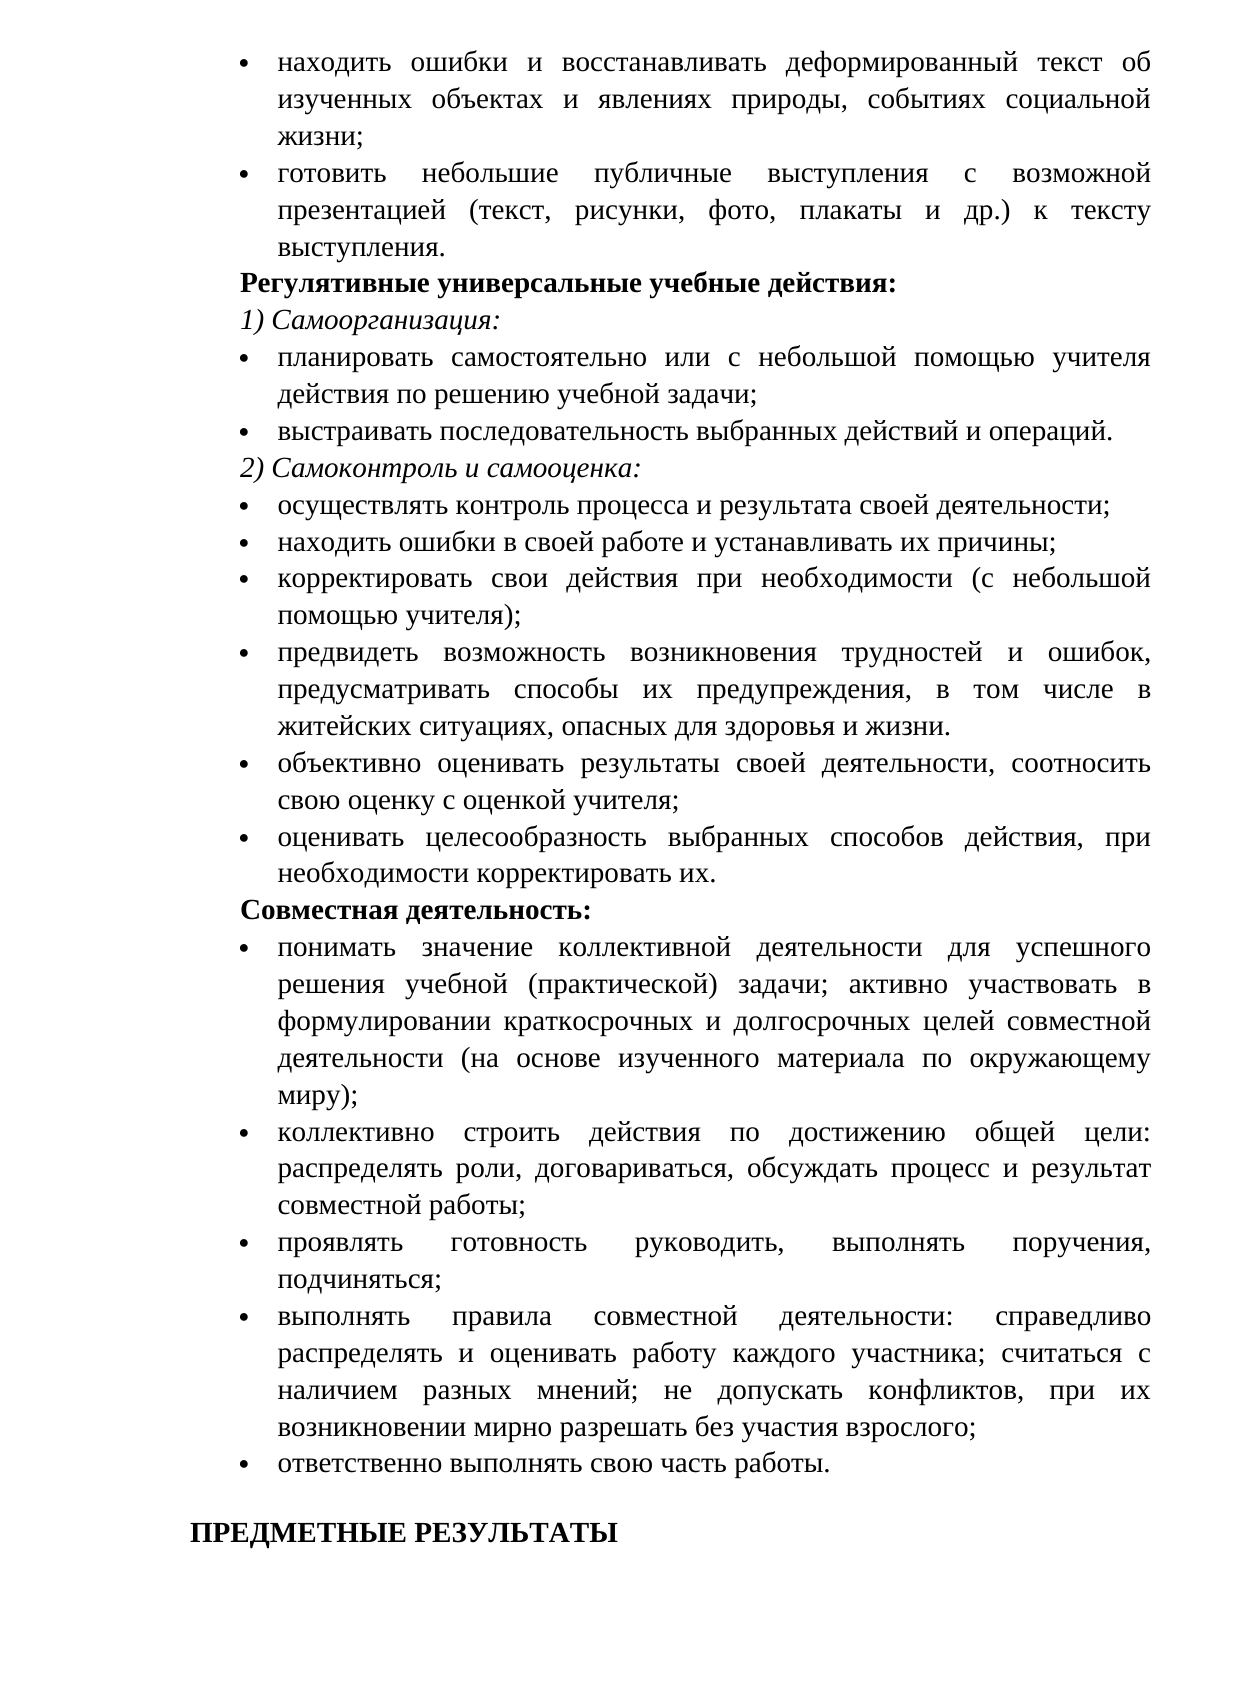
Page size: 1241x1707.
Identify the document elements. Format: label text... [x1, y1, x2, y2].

text 2) Самоконтроль и самооценка: [177, 450, 1152, 483]
list выполнять правила совместной деятельности: справедливо распределять и оценивать работу каждого участника; считаться с наличием разных мнений; не допускать конфликтов, при их возникновении мирно разрешать без участия взрослого; [240, 1298, 1152, 1442]
list коллективно строить действия по достижению общей цели: распределять роли, договариваться, обсуждать процесс и результат совместной работы; [240, 1114, 1152, 1221]
list понимать значение коллективной деятельности для успешного решения учебной (практической) задачи; активно участвовать в формулировании краткосрочных и долгосрочных целей совместной деятельности (на основе изученного материала по окружающему миру); [240, 929, 1152, 1110]
list ответственно выполнять свою часть работы. [240, 1446, 1152, 1479]
text 1) Самоорганизация: [177, 302, 1152, 336]
list предвидеть возможность возникновения трудностей и ошибок, предусматривать способы их предупреждения, в том числе в житейских ситуациях, опасных для здоровья и жизни. [240, 634, 1152, 742]
list готовить небольшие публичные выступления с возможной презентацией (текст, рисунки, фото, плакаты и др.) к тексту выступления. [240, 155, 1152, 262]
list находить ошибки и восстанавливать деформированный текст об изученных объектах и явлениях природы, событиях социальной жизни; [240, 44, 1152, 152]
list находить ошибки в своей работе и устанавливать их причины; [240, 524, 1152, 557]
list осуществлять контроль процесса и результата своей деятельности; [240, 487, 1152, 520]
list корректировать свои действия при необходимости (с небольшой помощью учителя); [240, 561, 1152, 631]
list выстраивать последовательность выбранных действий и операций. [240, 413, 1152, 447]
text ПРЕДМЕТНЫЕ РЕЗУЛЬТАТЫ [190, 1515, 1152, 1548]
text Регулятивные универсальные учебные действия: [177, 266, 1152, 299]
list планировать самостоятельно или с небольшой помощью учителя действия по решению учебной задачи; [240, 339, 1152, 410]
list проявлять готовность руководить, выполнять поручения, подчиняться; [240, 1224, 1152, 1295]
text Совместная деятельность: [177, 892, 1152, 926]
list объективно оценивать результаты своей деятельности, соотносить свою оценку с оценкой учителя; [240, 745, 1152, 815]
list оценивать целесообразность выбранных способов действия, при необходимости корректировать их. [240, 819, 1152, 889]
